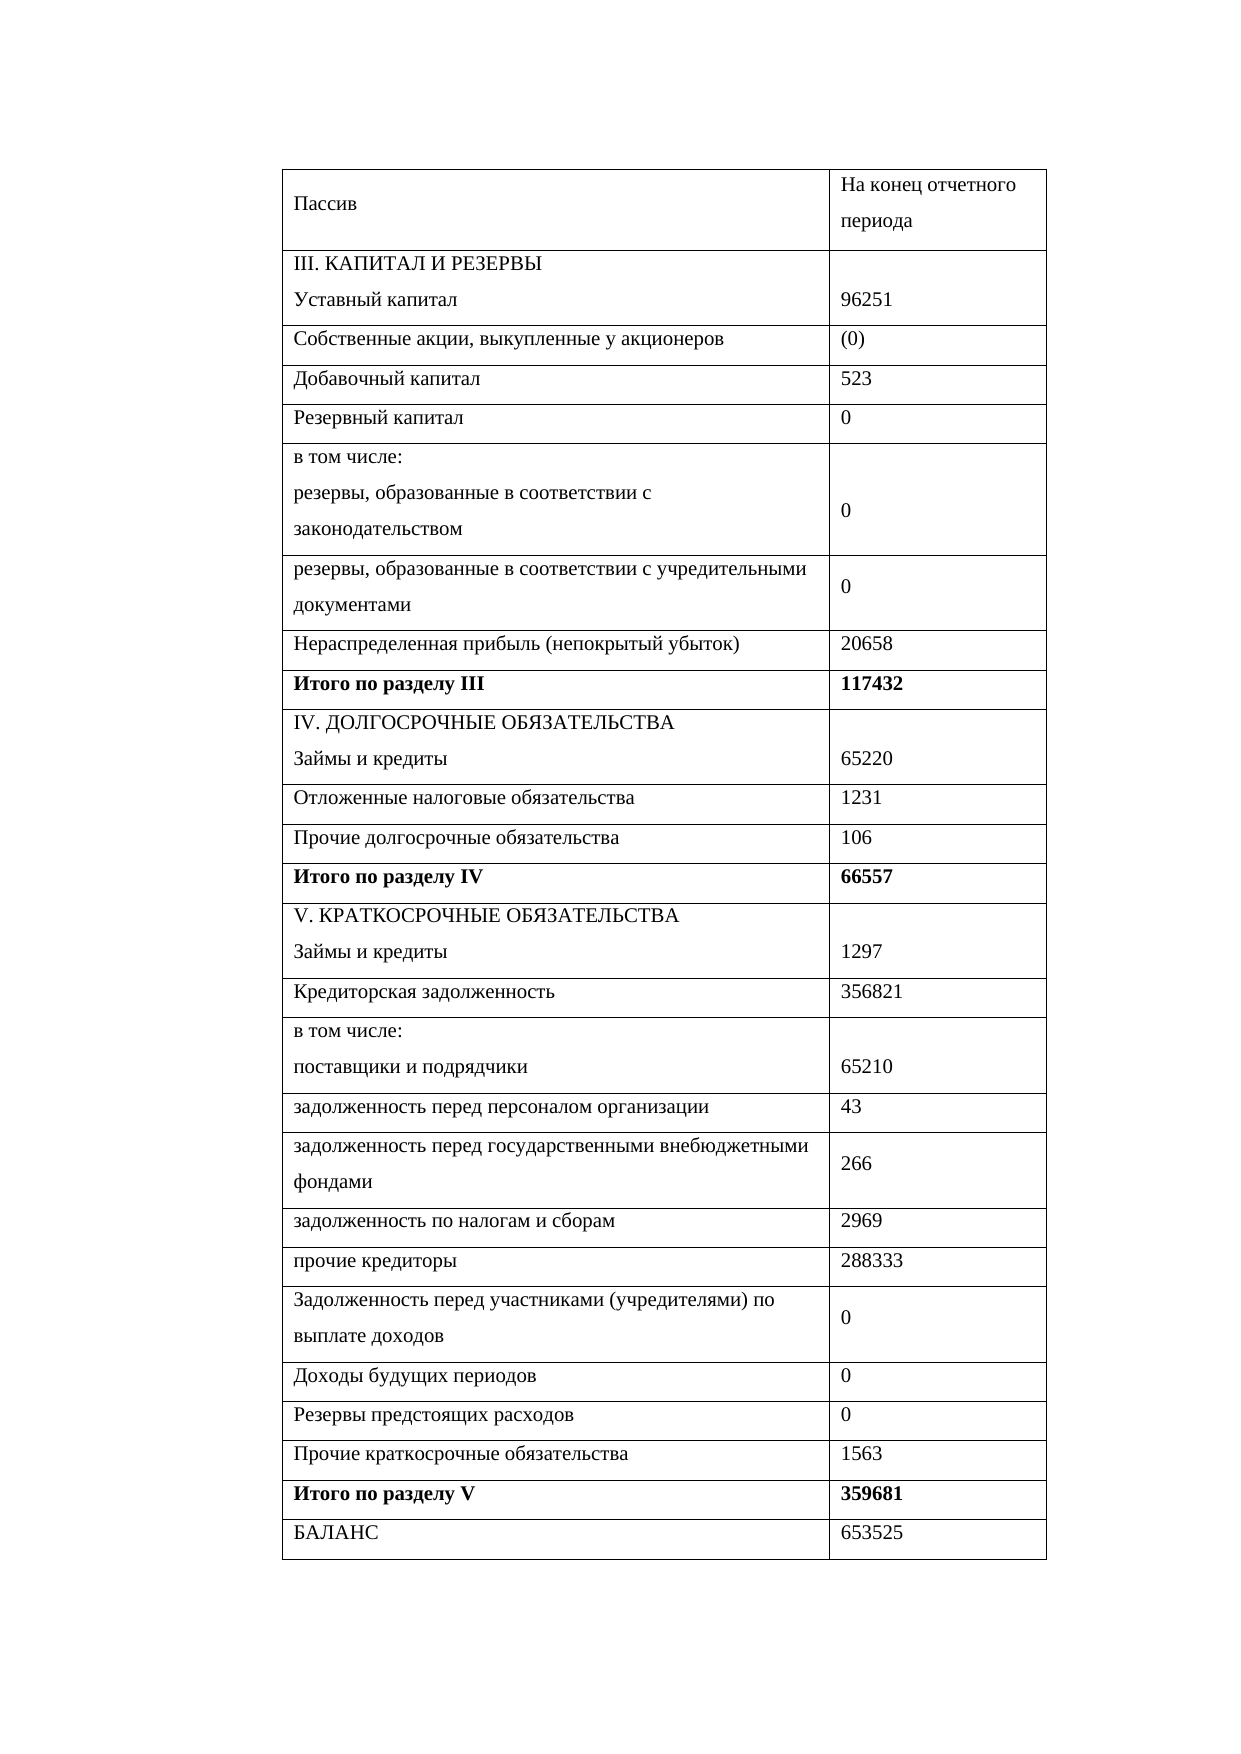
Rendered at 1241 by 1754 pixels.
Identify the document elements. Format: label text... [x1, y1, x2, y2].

table_cell 0 [830, 405, 1046, 443]
table_cell Прочие долгосрочные обязательства [283, 825, 829, 863]
table_header Пассив [283, 170, 829, 250]
table_cell Кредиторская задолженность [283, 979, 829, 1017]
table_cell 0 [830, 1402, 1046, 1440]
table_cell 2969 [830, 1209, 1046, 1247]
table_cell III. КАПИТАЛ И РЕЗЕРВЫ Уставный капитал [283, 251, 829, 325]
table_cell (0) [830, 326, 1046, 364]
table_cell 65210 [830, 1018, 1046, 1093]
table_cell Резервный капитал [283, 405, 829, 443]
table_cell 1563 [830, 1441, 1046, 1480]
table_cell 1231 [830, 785, 1046, 824]
table_cell Отложенные налоговые обязательства [283, 785, 829, 824]
table_cell 653525 [830, 1520, 1046, 1558]
table_cell Итого по разделу V [283, 1481, 829, 1519]
table_cell Итого по разделу IV [283, 864, 829, 902]
table_cell 117432 [830, 671, 1046, 709]
table_cell задолженность по налогам и сборам [283, 1209, 829, 1247]
table_cell 0 [830, 556, 1046, 630]
table_cell Нераспределенная прибыль (непокрытый убыток) [283, 631, 829, 669]
table_cell 0 [830, 1363, 1046, 1401]
table_cell Прочие краткосрочные обязательства [283, 1441, 829, 1480]
table_cell задолженность перед государственными внебюджетными фондами [283, 1133, 829, 1207]
table_cell Доходы будущих периодов [283, 1363, 829, 1401]
table_cell 43 [830, 1094, 1046, 1132]
table_cell V. КРАТКОСРОЧНЫЕ ОБЯЗАТЕЛЬСТВА Займы и кредиты [283, 904, 829, 978]
table_cell 66557 [830, 864, 1046, 902]
table_cell 266 [830, 1133, 1046, 1207]
table_cell в том числе: поставщики и подрядчики [283, 1018, 829, 1093]
table_cell 523 [830, 366, 1046, 404]
table_cell задолженность перед персоналом организации [283, 1094, 829, 1132]
table_cell 288333 [830, 1248, 1046, 1286]
table_cell 65220 [830, 710, 1046, 784]
table_header На конец отчетного периода [830, 170, 1046, 250]
table_cell 0 [830, 444, 1046, 555]
table_cell 96251 [830, 251, 1046, 325]
table_cell 20658 [830, 631, 1046, 669]
table_cell IV. ДОЛГОСРОЧНЫЕ ОБЯЗАТЕЛЬСТВА Займы и кредиты [283, 710, 829, 784]
table_cell в том числе: резервы, образованные в соответствии с законодательством [283, 444, 829, 555]
table_cell 0 [830, 1287, 1046, 1362]
table_cell Добавочный капитал [283, 366, 829, 404]
table_cell Резервы предстоящих расходов [283, 1402, 829, 1440]
table_cell 106 [830, 825, 1046, 863]
table_cell 1297 [830, 904, 1046, 978]
table_cell Итого по разделу III [283, 671, 829, 709]
table_cell резервы, образованные в соответствии с учредительными документами [283, 556, 829, 630]
table_cell Собственные акции, выкупленные у акционеров [283, 326, 829, 364]
table_cell БАЛАНС [283, 1520, 829, 1558]
table_cell 356821 [830, 979, 1046, 1017]
table_cell 359681 [830, 1481, 1046, 1519]
table_cell Задолженность перед участниками (учредителями) по выплате доходов [283, 1287, 829, 1362]
table_cell прочие кредиторы [283, 1248, 829, 1286]
